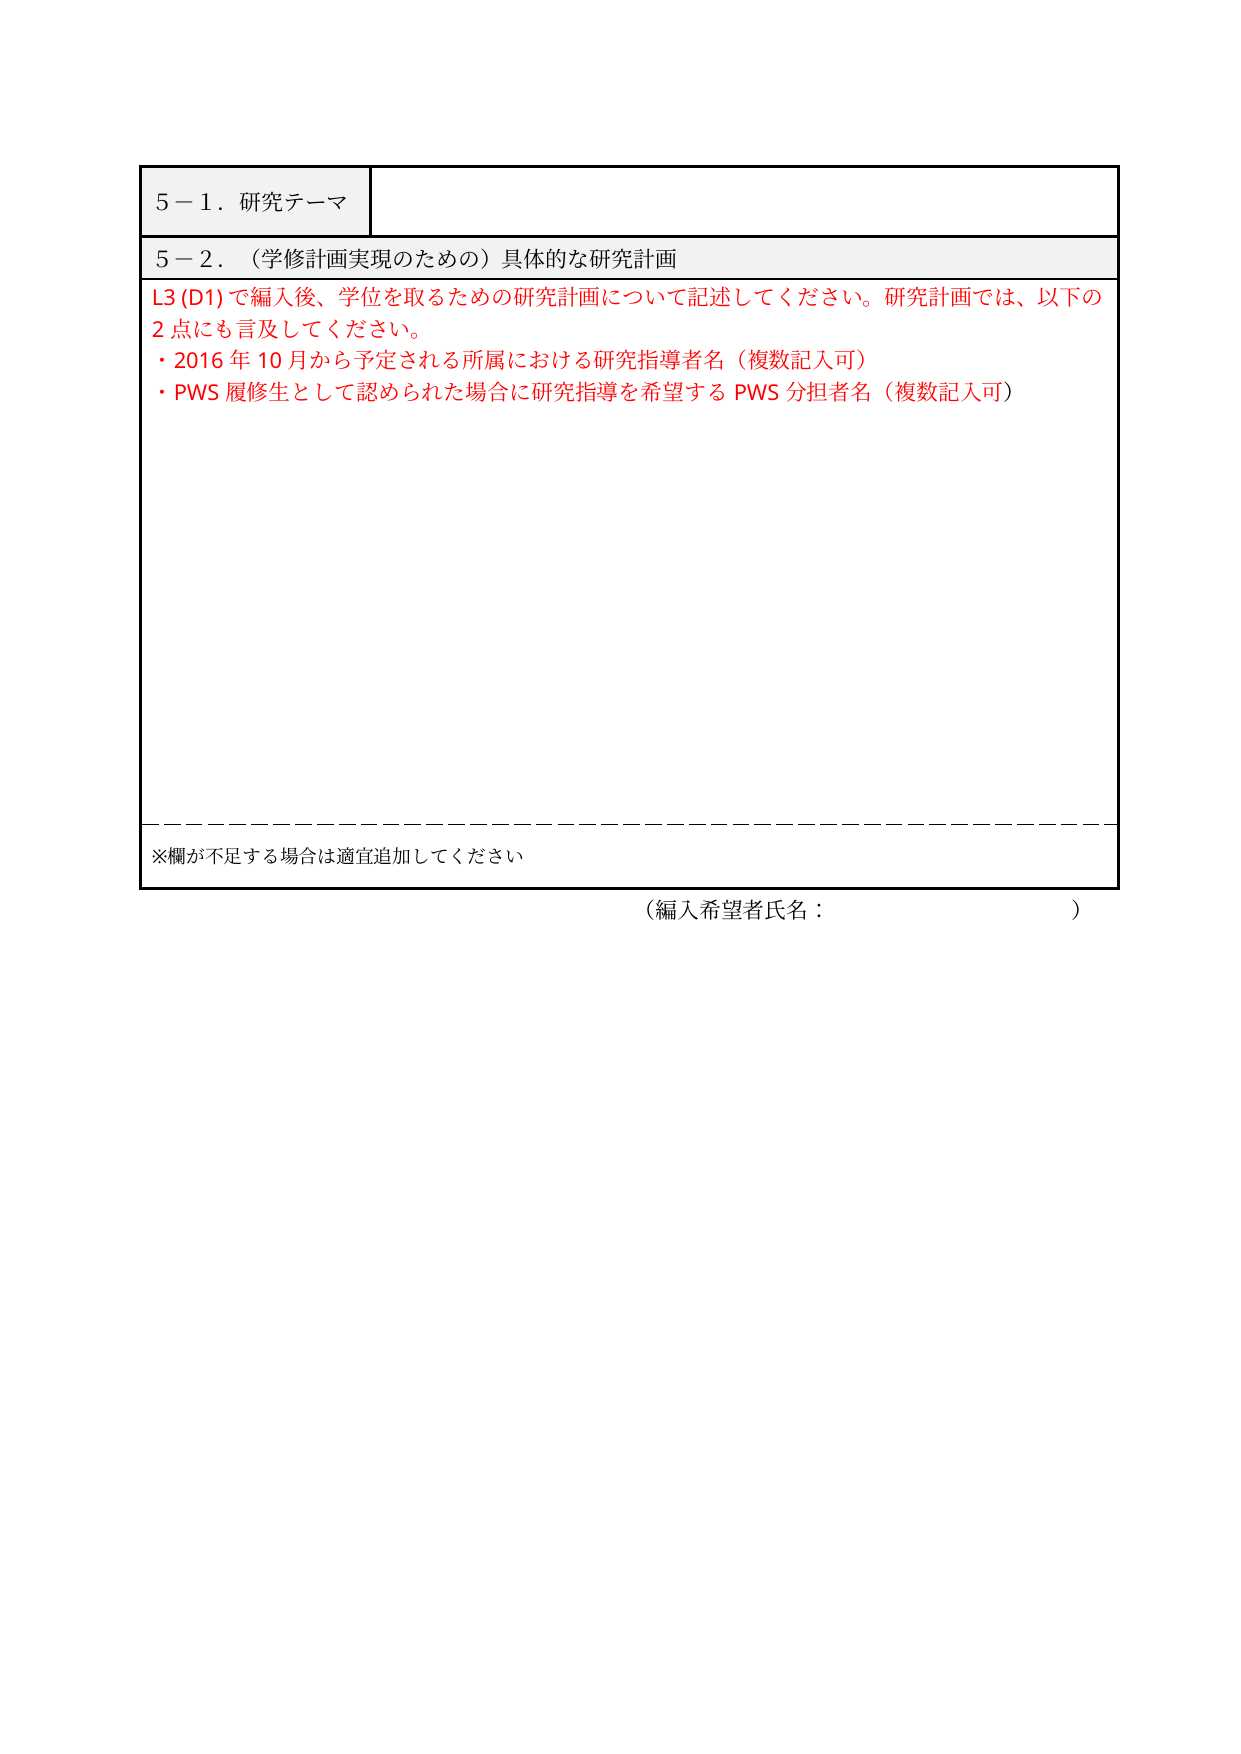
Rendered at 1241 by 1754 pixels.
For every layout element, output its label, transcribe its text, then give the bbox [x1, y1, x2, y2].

table_cell L3 (D1) で編入後、学位を取るための研究計画について記述してください。研究計画では、以下の 2 点にも言及してください。 ・2016 年 10 月から予定される所属における研究指導者名（複数記入可） ・PWS 履修生として認められた場合に研究指導を希望する PWS 分担者名（複数記入可） [142, 280, 1117, 824]
table_cell ５－２．（学修計画実現のための）具体的な研究計画 [142, 238, 1117, 278]
table_cell ※欄が不足する場合は適宜追加してください [142, 824, 1117, 887]
table_cell ５－１．研究テーマ [142, 168, 369, 235]
table_cell [372, 168, 1117, 235]
text （編入希望者氏名： ） [148, 890, 1092, 928]
